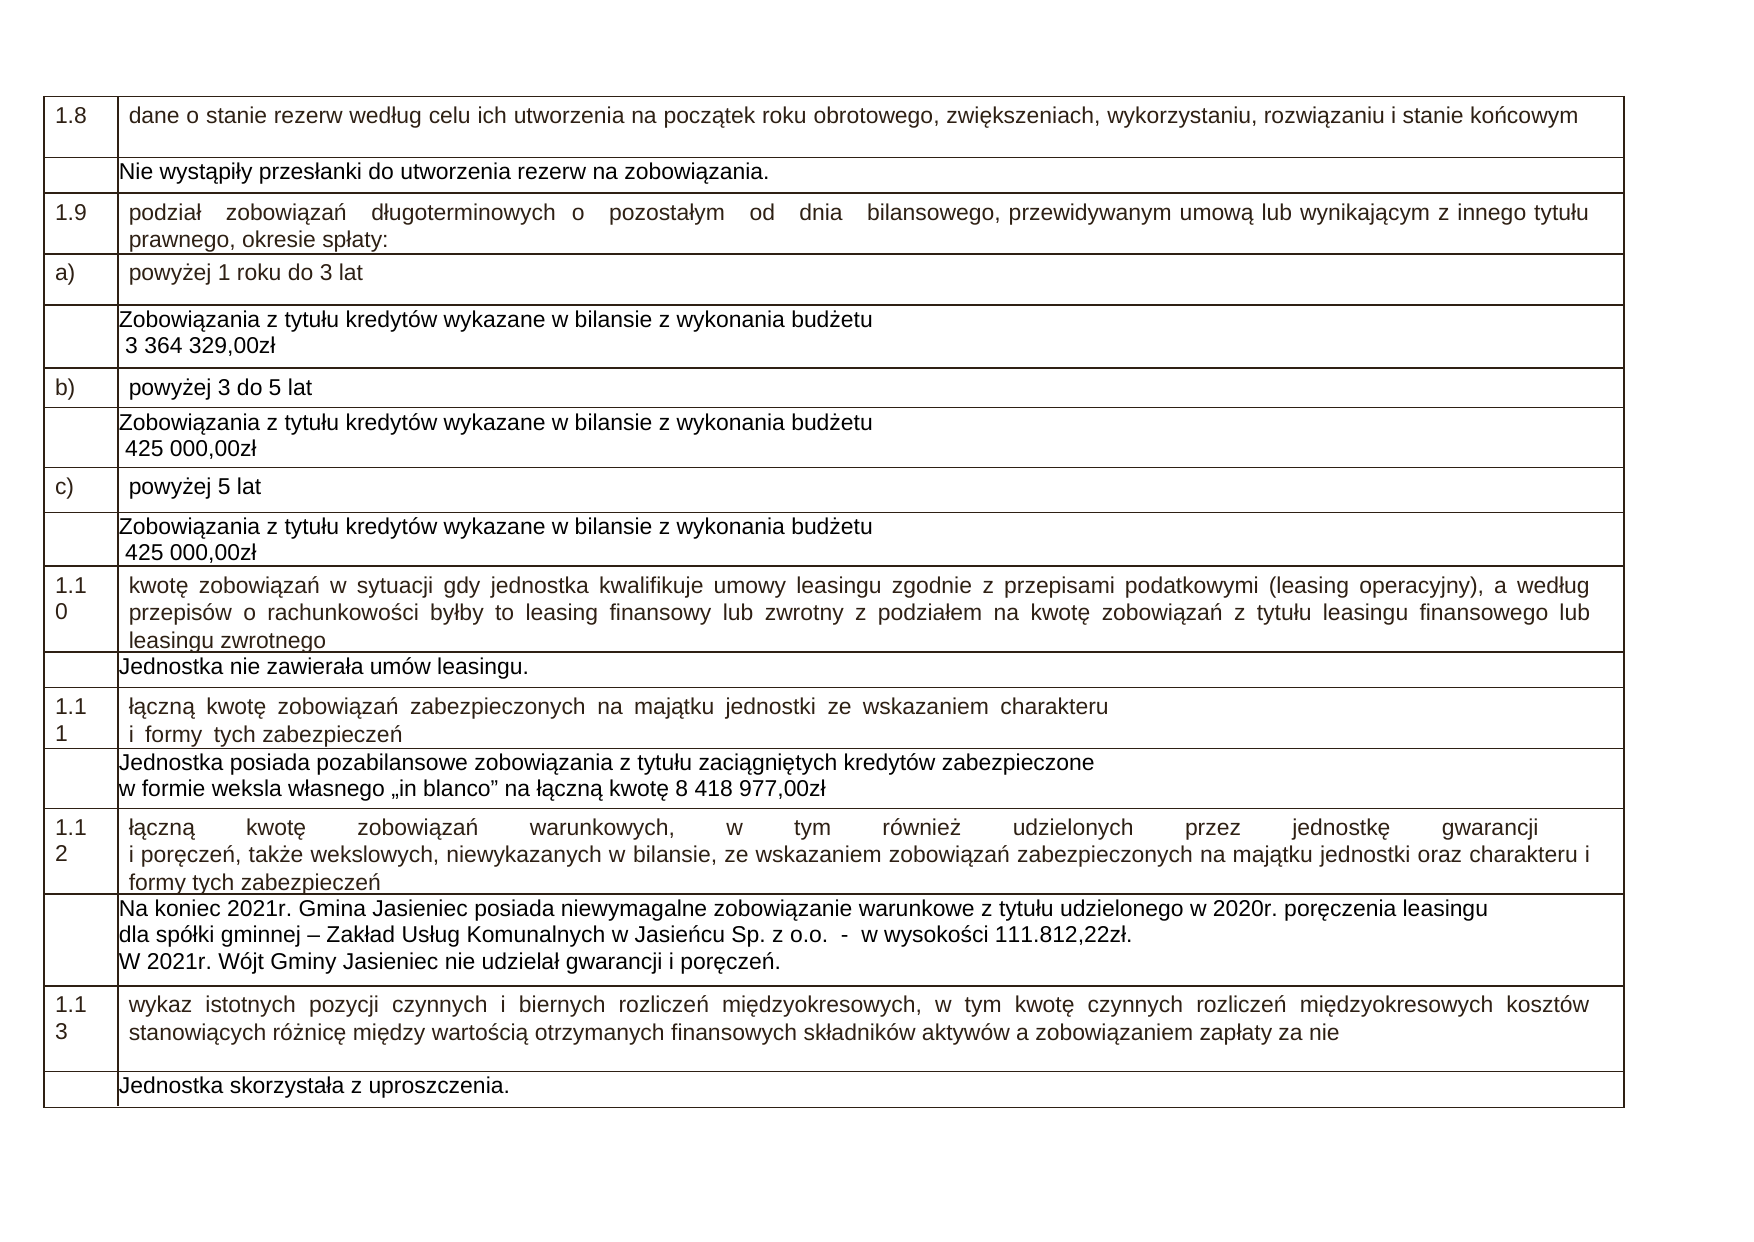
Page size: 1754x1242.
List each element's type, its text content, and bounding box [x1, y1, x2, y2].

table_cell powyżej 3 do 5 lat [119, 369, 1623, 407]
table_cell dane o stanie rezerw według celu ich utworzenia na początek roku obrotowego, zwiększeniach, wykorzystaniu, rozwiązaniu i stanie końcowym [119, 97, 1623, 156]
table_cell b) [45, 369, 117, 407]
table_cell Jednostka posiada pozabilansowe zobowiązania z tytułu zaciągniętych kredytów zabezpieczone w formie weksla własnego „in blanco” na łączną kwotę 8 418 977,00zł [119, 749, 1623, 808]
table_cell [45, 1072, 117, 1106]
table_cell Jednostka nie zawierała umów leasingu. [119, 653, 1623, 687]
table_cell c) [45, 468, 117, 511]
table_cell [45, 513, 117, 565]
table_cell kwotę zobowiązań w sytuacji gdy jednostka kwalifikuje umowy leasingu zgodnie z przepisami podatkowymi (leasing operacyjny), a według przepisów o rachunkowości byłby to leasing finansowy lub zwrotny z podziałem na kwotę zobowiązań z tytułu leasingu finansowego lub leasingu zwrotnego [119, 567, 1623, 651]
table_cell [45, 158, 117, 192]
table_cell 1.9 [45, 194, 117, 253]
table_cell a) [45, 255, 117, 304]
table_cell 1.11 [45, 688, 117, 747]
table_cell powyżej 5 lat [119, 468, 1623, 511]
table_cell 1.13 [45, 987, 117, 1071]
table_cell [45, 653, 117, 687]
table_cell [45, 895, 117, 985]
table_cell [45, 749, 117, 808]
table_cell 1.8 [45, 97, 117, 156]
table_cell łączną kwotę zobowiązań warunkowych, w tym również udzielonych przez jednostkę gwarancji i poręczeń, także wekslowych, niewykazanych w bilansie, ze wskazaniem zobowiązań zabezpieczonych na majątku jednostki oraz charakteru i formy tych zabezpieczeń [119, 809, 1623, 893]
table_cell Zobowiązania z tytułu kredytów wykazane w bilansie z wykonania budżetu 425 000,00zł [119, 513, 1623, 565]
table_cell wykaz istotnych pozycji czynnych i biernych rozliczeń międzyokresowych, w tym kwotę czynnych rozliczeń międzyokresowych kosztów stanowiących różnicę między wartością otrzymanych finansowych składników aktywów a zobowiązaniem zapłaty za nie [119, 987, 1623, 1071]
table_cell 1.10 [45, 567, 117, 651]
table_cell Zobowiązania z tytułu kredytów wykazane w bilansie z wykonania budżetu 3 364 329,00zł [119, 306, 1623, 367]
table_cell podział zobowiązań długoterminowych o pozostałym od dnia bilansowego, przewidywanym umową lub wynikającym z innego tytułu prawnego, okresie spłaty: [119, 194, 1623, 253]
table_cell Nie wystąpiły przesłanki do utworzenia rezerw na zobowiązania. [119, 158, 1623, 192]
table_cell [45, 306, 117, 367]
table_cell [45, 408, 117, 467]
table_cell Na koniec 2021r. Gmina Jasieniec posiada niewymagalne zobowiązanie warunkowe z tytułu udzielonego w 2020r. poręczenia leasingu dla spółki gminnej – Zakład Usług Komunalnych w Jasieńcu Sp. z o.o. - w wysokości 111.812,22zł. W 2021r. Wójt Gminy Jasieniec nie udzielał gwarancji i poręczeń. [119, 895, 1623, 985]
table_cell 1.12 [45, 809, 117, 893]
table_cell powyżej 1 roku do 3 lat [119, 255, 1623, 304]
table_cell łączną kwotę zobowiązań zabezpieczonych na majątku jednostki ze wskazaniem charakteru i formy tych zabezpieczeń [119, 688, 1623, 747]
table_cell Zobowiązania z tytułu kredytów wykazane w bilansie z wykonania budżetu 425 000,00zł [119, 408, 1623, 467]
table_cell Jednostka skorzystała z uproszczenia. [119, 1072, 1623, 1106]
